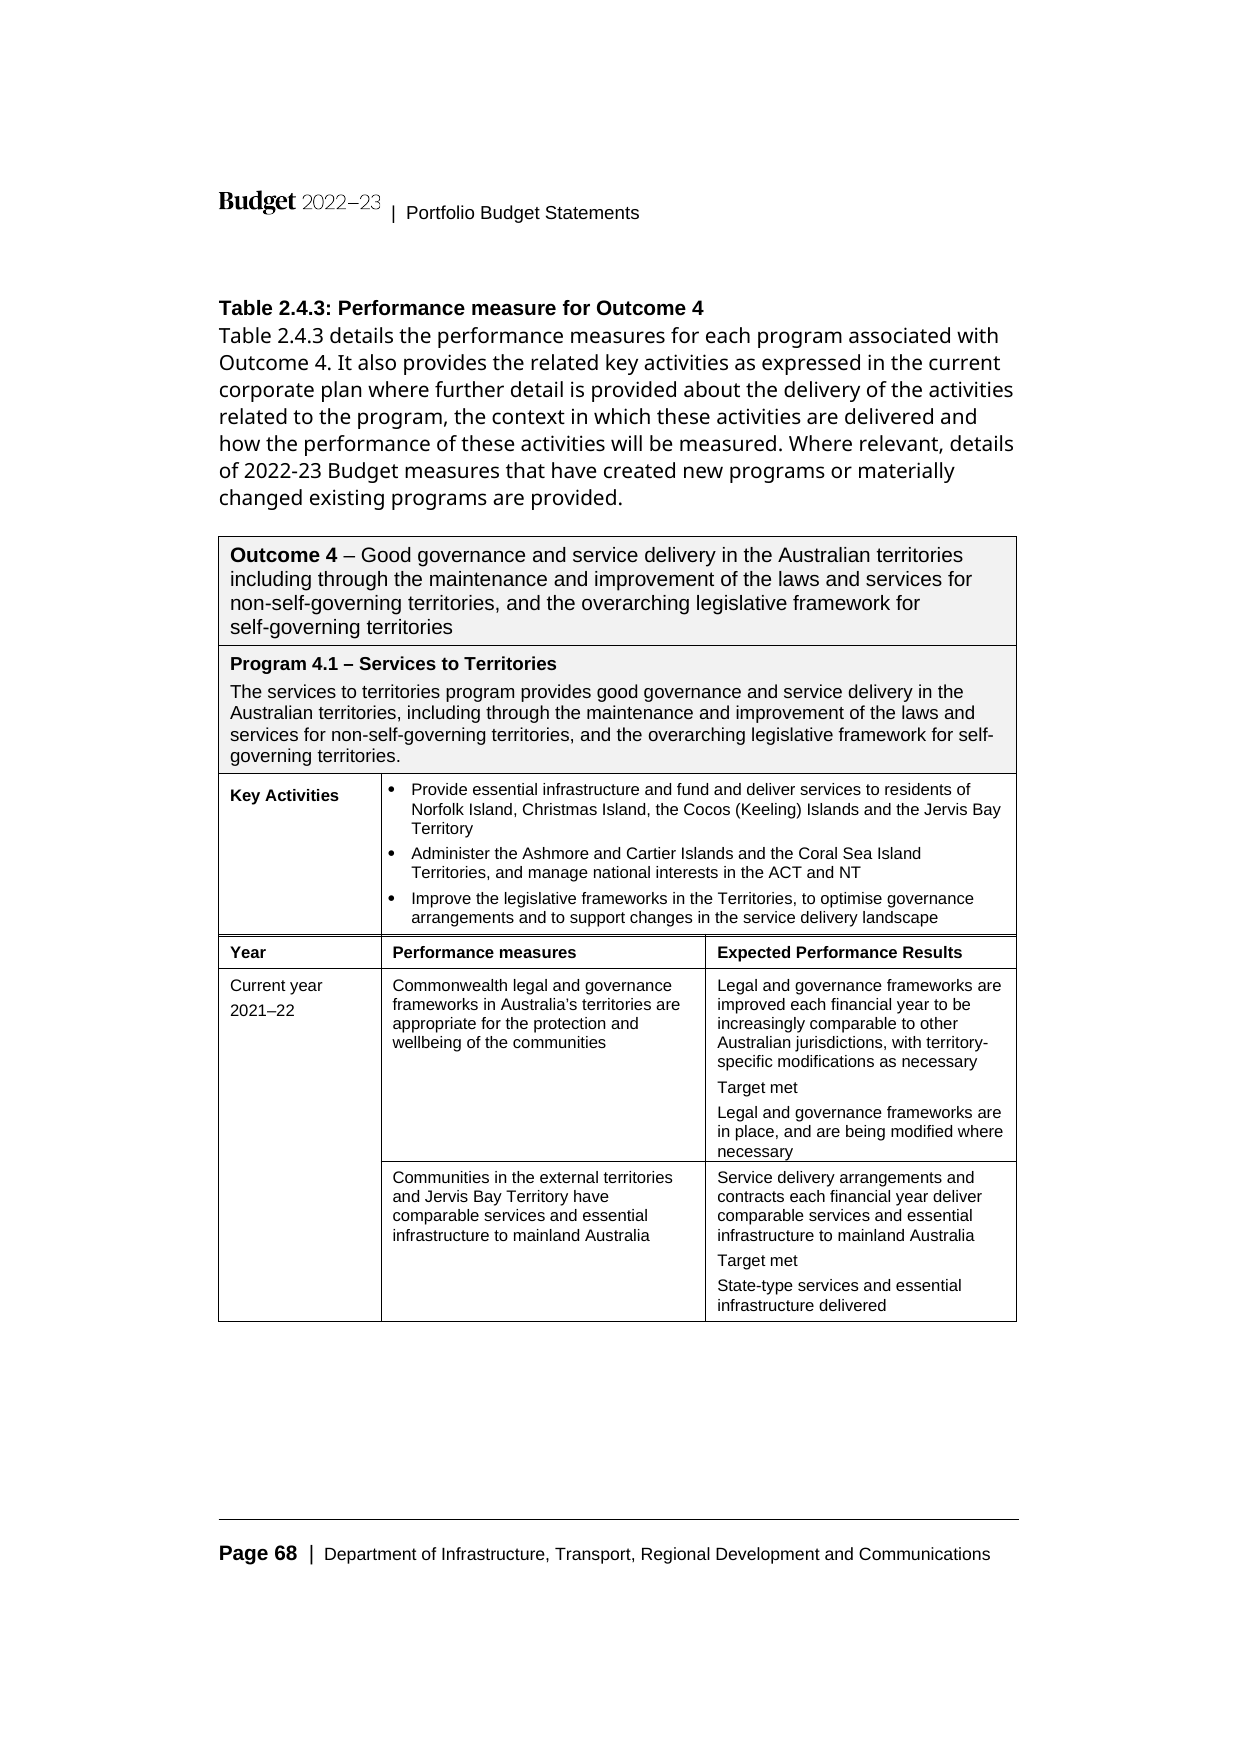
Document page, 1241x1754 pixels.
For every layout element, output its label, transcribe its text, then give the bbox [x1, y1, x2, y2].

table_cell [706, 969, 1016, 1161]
text Table 2.4.3 details the performance measures for each program associated with Outcome 4. It also provides the related key activities as expressed in the current corporate plan where further detail is provided about the delivery of the activities related to the program, the context in which these activities are delivered and how the performance of these activities will be measured. Where relevant, details of 2022-23 Budget measures that have created new programs or materially changed existing programs are provided. [218, 321, 1019, 511]
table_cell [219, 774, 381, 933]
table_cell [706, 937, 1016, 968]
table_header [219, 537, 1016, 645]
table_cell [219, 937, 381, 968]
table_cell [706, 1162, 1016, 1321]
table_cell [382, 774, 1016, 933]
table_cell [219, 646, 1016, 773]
subtitle Table 2.4.3: Performance measure for Outcome 4 [218, 295, 1019, 319]
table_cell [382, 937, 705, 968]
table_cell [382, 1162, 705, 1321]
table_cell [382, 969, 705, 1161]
picture [218, 188, 381, 217]
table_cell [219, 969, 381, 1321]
